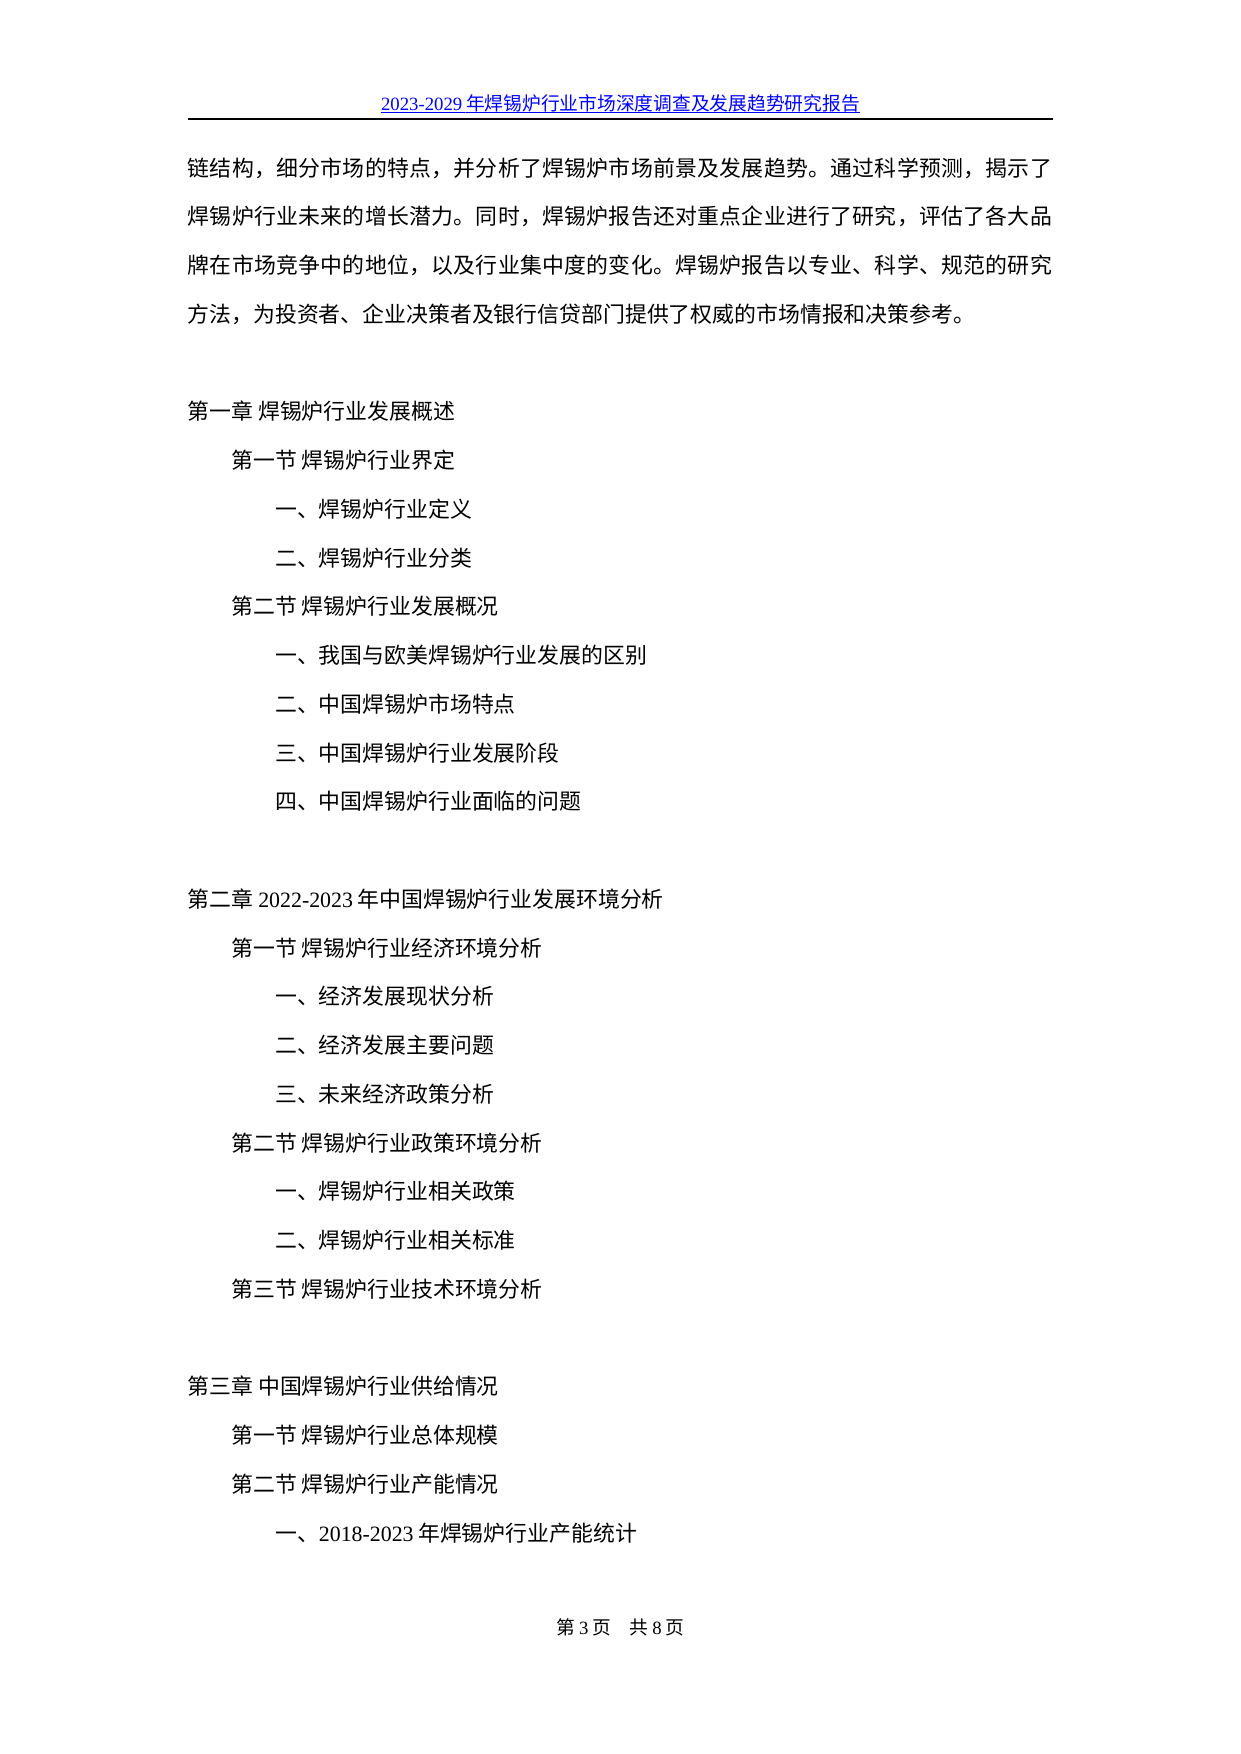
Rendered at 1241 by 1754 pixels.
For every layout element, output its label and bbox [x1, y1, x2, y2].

text [187, 150, 1053, 1548]
